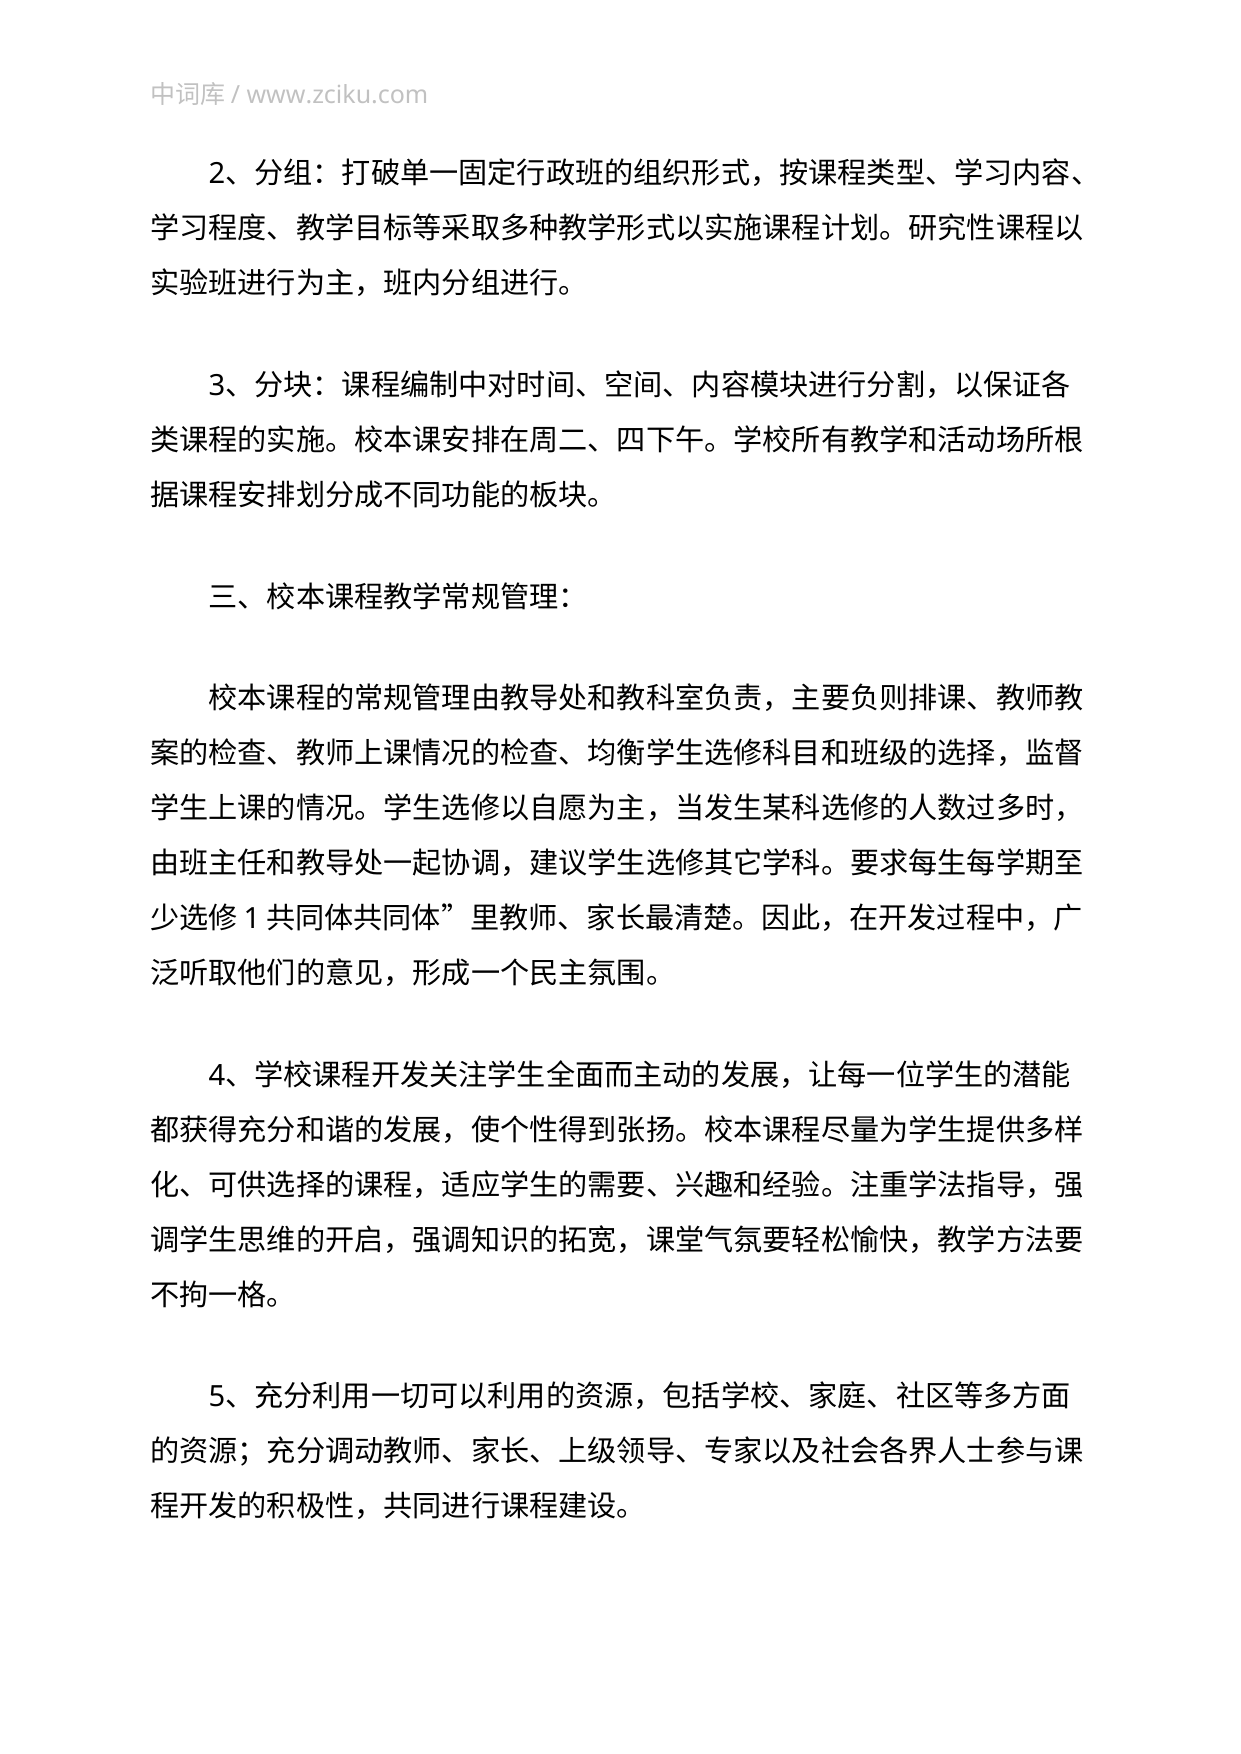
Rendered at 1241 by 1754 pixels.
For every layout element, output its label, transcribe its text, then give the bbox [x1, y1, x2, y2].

text 2、分组：打破单一固定行政班的组织形式，按课程类型、学习内容、学习程度、教学目标等采取多种教学形式以实施课程计划。研究性课程以实验班进行为主，班内分组进行。 [150, 150, 1090, 302]
text 3、分块：课程编制中对时间、空间、内容模块进行分割，以保证各类课程的实施。校本课安排在周二、四下午。学校所有教学和活动场所根据课程安排划分成不同功能的板块。 [150, 362, 1090, 514]
text 4、学校课程开发关注学生全面而主动的发展，让每一位学生的潜能都获得充分和谐的发展，使个性得到张扬。校本课程尽量为学生提供多样化、可供选择的课程，适应学生的需要、兴趣和经验。注重学法指导，强调学生思维的开启，强调知识的拓宽，课堂气氛要轻松愉快，教学方法要不拘一格。 [150, 1051, 1090, 1313]
text 5、充分利用一切可以利用的资源，包括学校、家庭、社区等多方面的资源；充分调动教师、家长、上级领导、专家以及社会各界人士参与课程开发的积极性，共同进行课程建设。 [150, 1373, 1090, 1525]
text 校本课程的常规管理由教导处和教科室负责，主要负则排课、教师教案的检查、教师上课情况的检查、均衡学生选修科目和班级的选择，监督学生上课的情况。学生选修以自愿为主，当发生某科选修的人数过多时，由班主任和教导处一起协调，建议学生选修其它学科。要求每生每学期至少选修1共同体共同体”里教师、家长最清楚。因此，在开发过程中，广泛听取他们的意见，形成一个民主氛围。 [150, 675, 1090, 992]
text 三、校本课程教学常规管理： [150, 573, 1090, 616]
